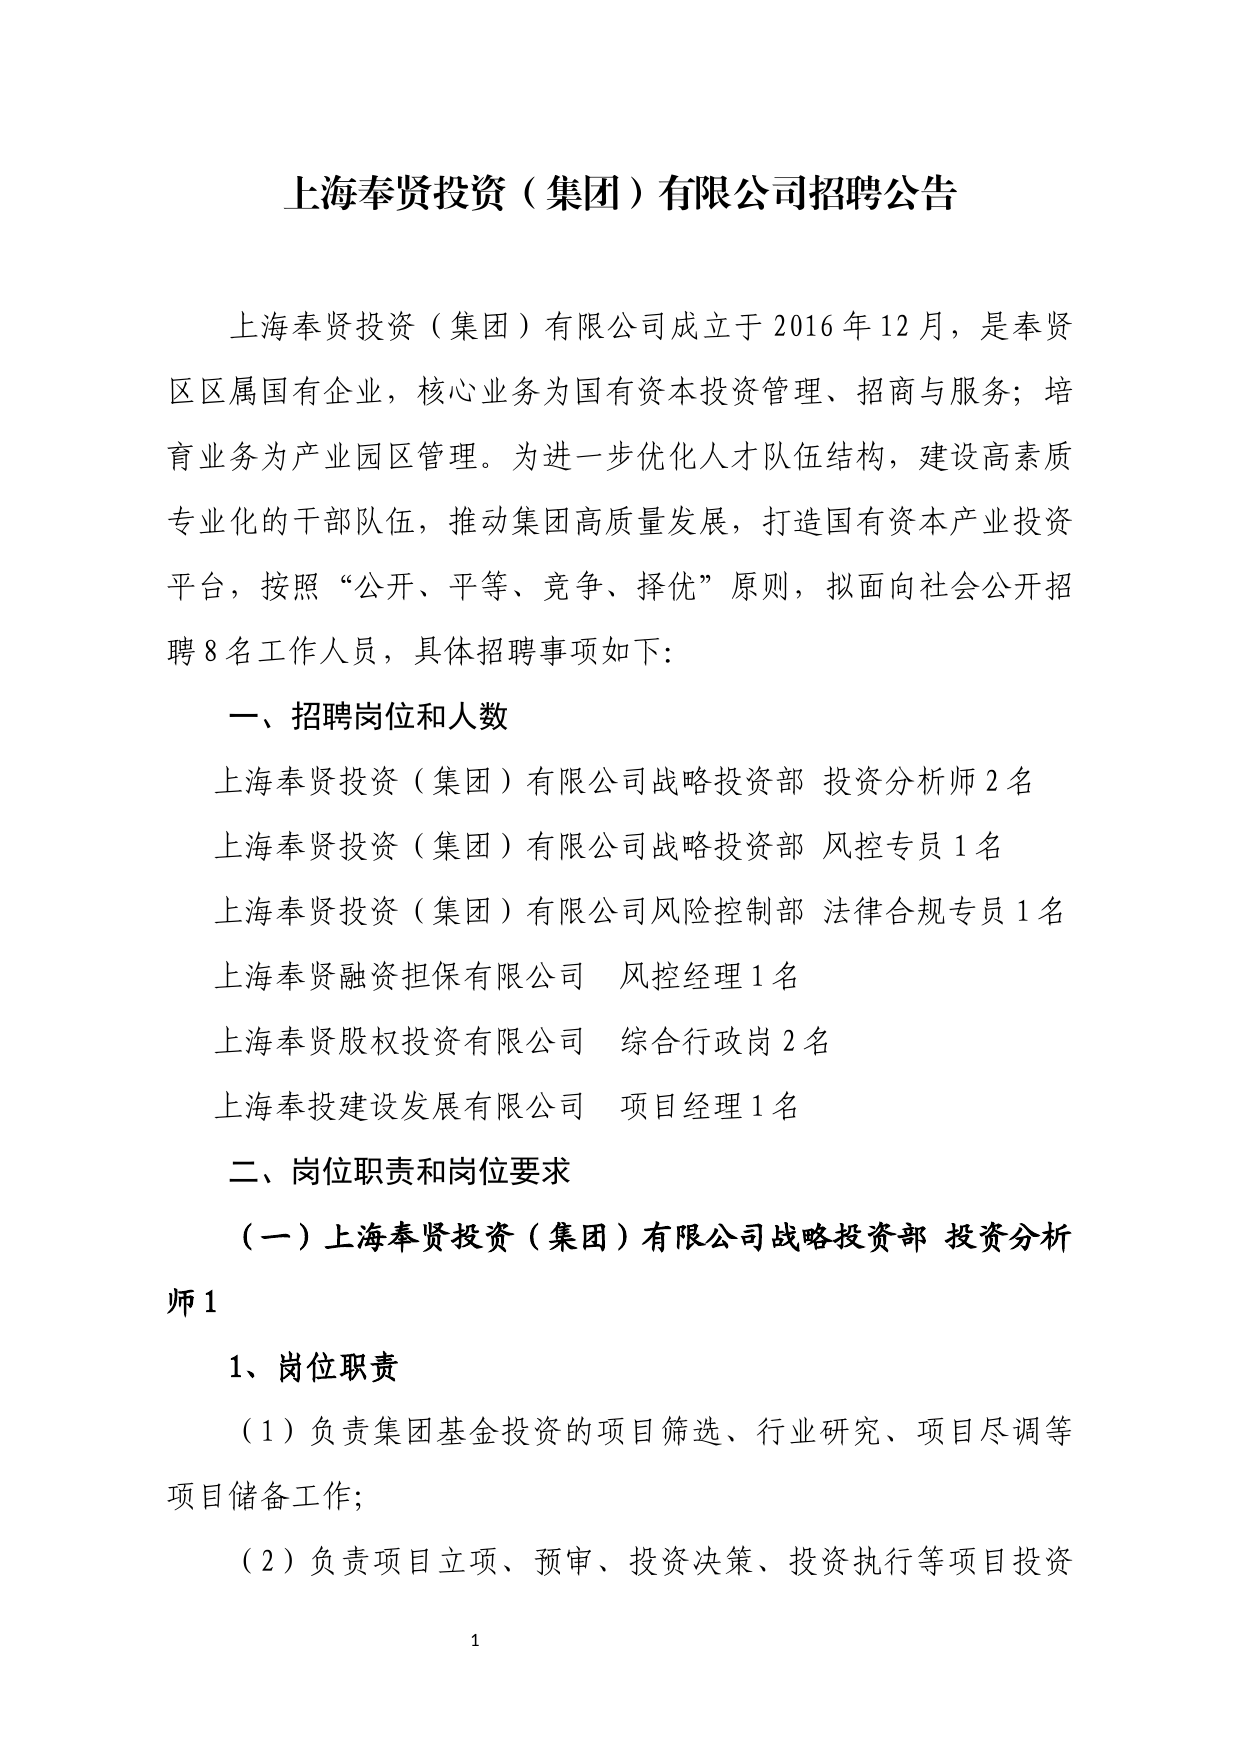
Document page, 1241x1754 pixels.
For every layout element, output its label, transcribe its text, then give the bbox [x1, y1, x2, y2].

text 1、岗位职责 [165, 1332, 1075, 1397]
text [165, 1527, 1075, 1592]
text 上海奉投建设发展有限公司 项目经理1名 [165, 1072, 1075, 1137]
text 上海奉贤投资（集团）有限公司风险控制部 法律合规专员1名 [165, 877, 1075, 942]
text 上海奉贤投资（集团）有限公司战略投资部 投资分析师2名 [165, 747, 1075, 812]
text 一、招聘岗位和人数 [165, 682, 1075, 747]
text 上海奉贤股权投资有限公司 综合行政岗2名 [165, 1007, 1075, 1072]
text （1）负责集团基金投资的项目筛选、行业研究、项目尽调等项目储备工作； [165, 1397, 1075, 1527]
text 上海奉贤融资担保有限公司 风控经理1名 [165, 942, 1075, 1007]
text 上海奉贤投资（集团）有限公司招聘公告 [165, 162, 1075, 227]
text 二、岗位职责和岗位要求 [165, 1137, 1075, 1202]
text 上海奉贤投资（集团）有限公司成立于2016年12月，是奉贤区区属国有企业，核心业务为国有资本投资管理、招商与服务；培育业务为产业园区管理。为进一步优化人才队伍结构，建设高素质专业化的干部队伍，推动集团高质量发展，打造国有资本产业投资平台，按照“公开、平等、竞争、择优”原则，拟面向社会公开招聘8名工作人员，具体招聘事项如下： [165, 292, 1075, 682]
text 上海奉贤投资（集团）有限公司战略投资部 风控专员1名 [165, 812, 1075, 877]
text （一）上海奉贤投资（集团）有限公司战略投资部 投资分析师1 [165, 1202, 1075, 1332]
